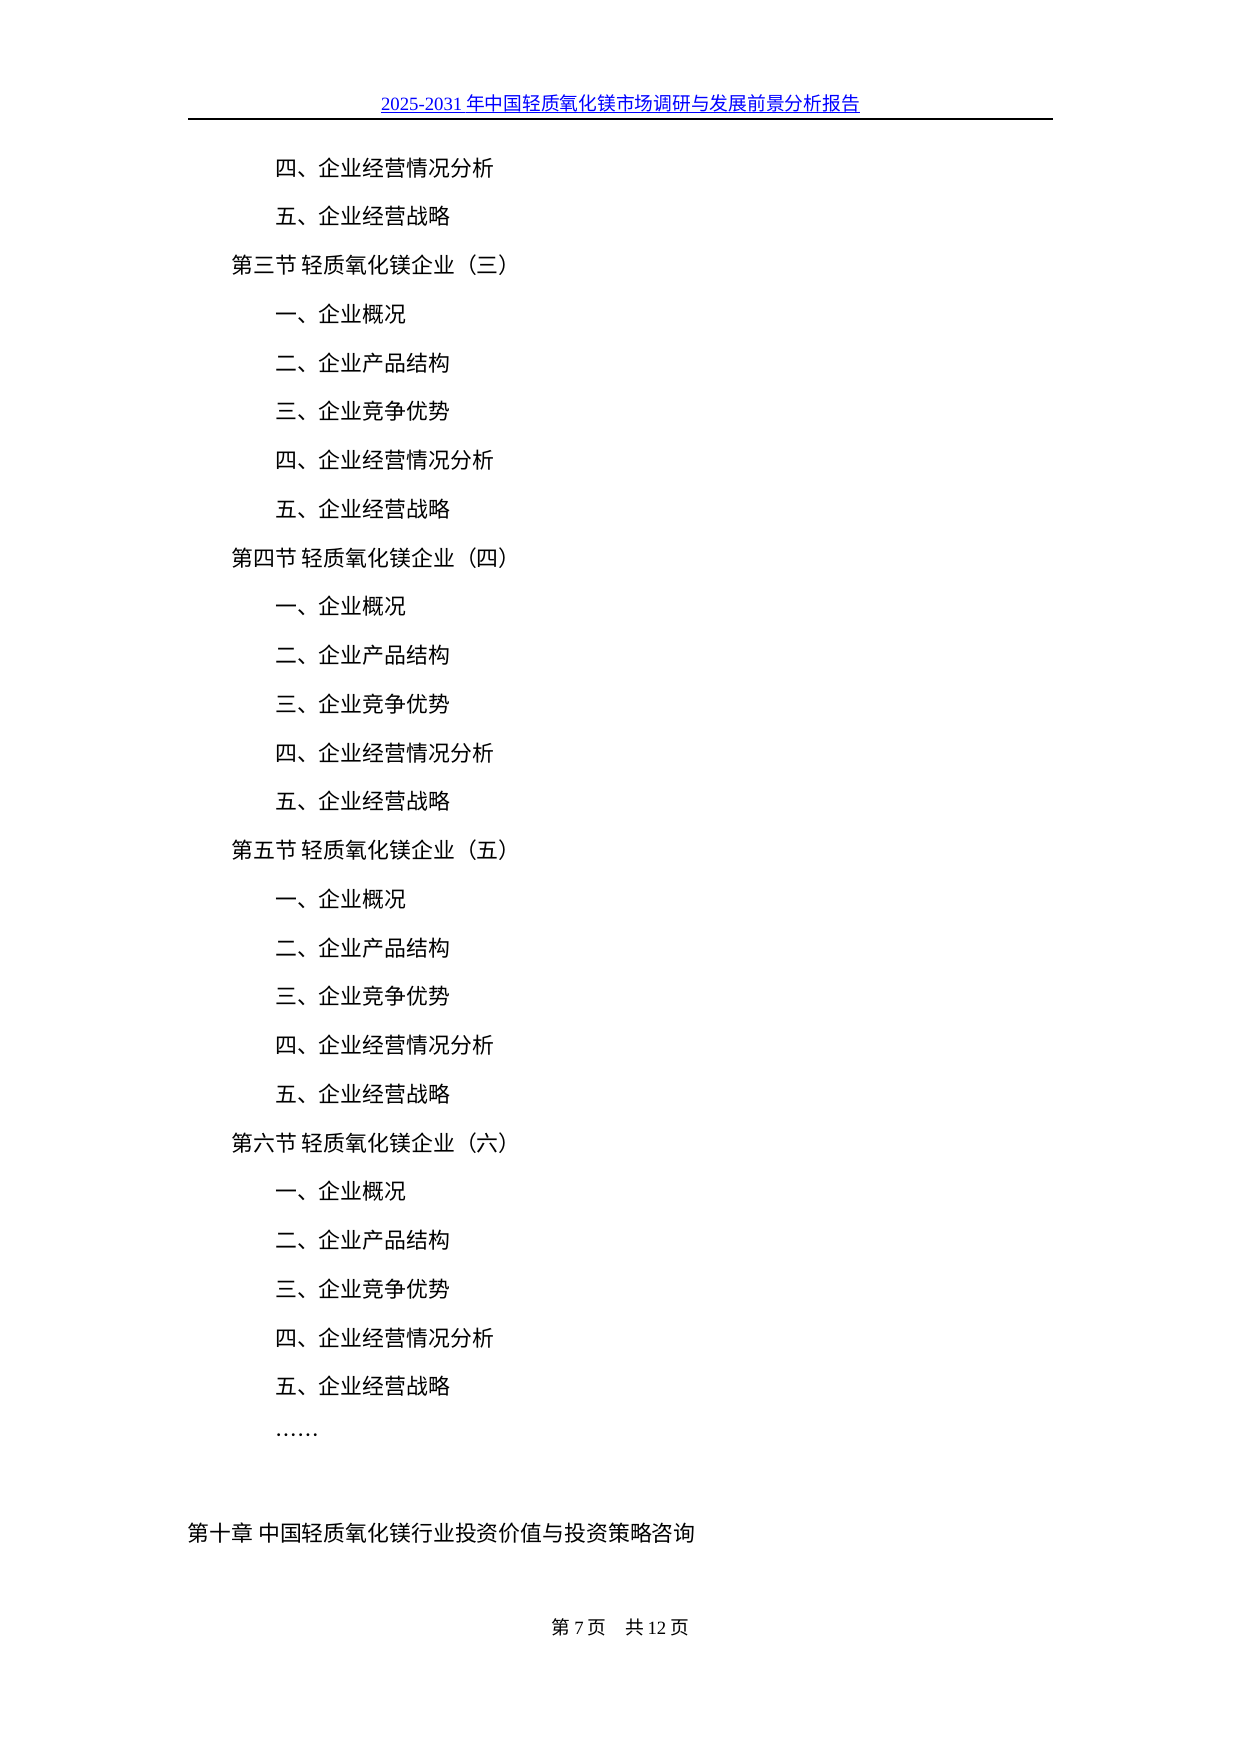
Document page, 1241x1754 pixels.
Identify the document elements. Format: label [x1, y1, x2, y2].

text [187, 150, 1053, 1548]
